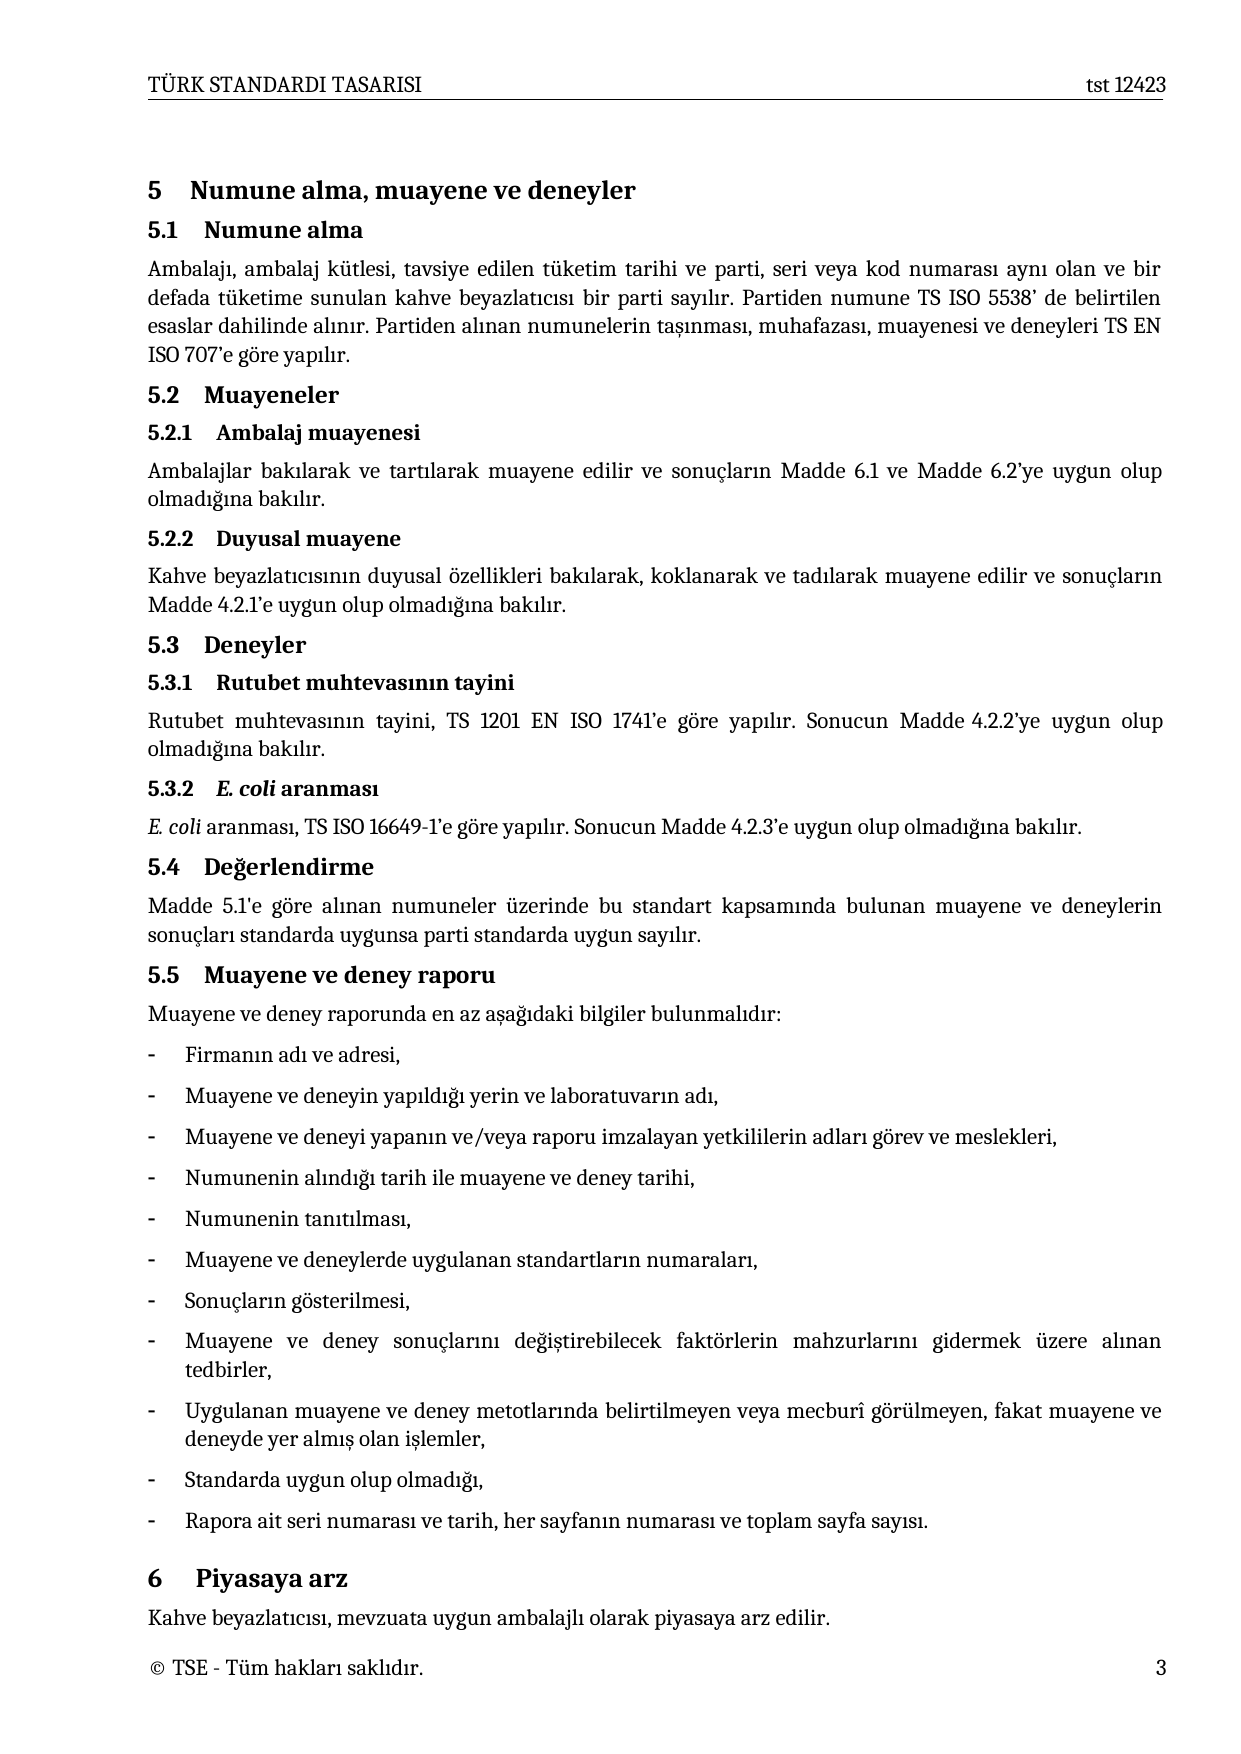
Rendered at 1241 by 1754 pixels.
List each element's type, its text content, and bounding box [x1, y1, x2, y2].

list Uygulanan muayene ve deney metotlarında belirtilmeyen veya mecburî görülmeyen, fakat muayene ve deneyde yer almış olan işlemler, [148, 1398, 1163, 1452]
list Numunenin tanıtılması, [148, 1206, 1163, 1232]
subtitle Numune alma [148, 218, 1163, 244]
list Sonuçların gösterilmesi, [148, 1287, 1163, 1314]
text Madde 5.1'e göre alınan numuneler üzerinde bu standart kapsamında bulunan muayene ve deneylerin sonuçları standarda uygunsa parti standarda uygun sayılır. [148, 893, 1163, 948]
text E. coli aranması, TS ISO 16649-1’e göre yapılır. Sonucun Madde 4.2.3’e uygun olup olmadığına bakılır. [148, 813, 1163, 840]
list Numunenin alındığı tarih ile muayene ve deney tarihi, [148, 1164, 1163, 1191]
list Rapora ait seri numarası ve tarih, her sayfanın numarası ve toplam sayfa sayısı. [148, 1508, 1163, 1534]
list Firmanın adı ve adresi, [148, 1042, 1163, 1068]
list Muayene ve deneyi yapanın ve/veya raporu imzalayan yetkililerin adları görev ve meslekleri, [148, 1124, 1163, 1150]
list Standarda uygun olup olmadığı, [148, 1467, 1163, 1493]
list Muayene ve deneylerde uygulanan standartların numaraları, [148, 1246, 1163, 1273]
text Ambalajlar bakılarak ve tartılarak muayene edilir ve sonuçların Madde 6.1 ve Madde 6.2’ye uygun olup olmadığına bakılır. [148, 457, 1163, 512]
subtitle Duyusal muayene [148, 527, 1163, 551]
list Muayene ve deneyin yapıldığı yerin ve laboratuvarın adı, [148, 1083, 1163, 1109]
subtitle Piyasaya arz [148, 1564, 1163, 1593]
subtitle E. coli aranması [148, 777, 1163, 801]
subtitle Muayeneler [148, 382, 1163, 408]
subtitle Ambalaj muayenesi [148, 421, 1163, 445]
list Muayene ve deney sonuçlarını değiştirebilecek faktörlerin mahzurlarını gidermek üzere alınan tedbirler, [148, 1328, 1163, 1383]
subtitle Deneyler [148, 633, 1163, 659]
subtitle Muayene ve deney raporu [148, 962, 1163, 988]
subtitle Rutubet muhtevasının tayini [148, 671, 1163, 695]
text Kahve beyazlatıcısının duyusal özellikleri bakılarak, koklanarak ve tadılarak muayene edilir ve sonuçların Madde 4.2.1’e uygun olup olmadığına bakılır. [148, 563, 1163, 618]
text Rutubet muhtevasının tayini, TS 1201 EN ISO 1741’e göre yapılır. Sonucun Madde 4.2.2’ye uygun olup olmadığına bakılır. [148, 708, 1163, 762]
text Ambalajı, ambalaj kütlesi, tavsiye edilen tüketim tarihi ve parti, seri veya kod numarası aynı olan ve bir defada tüketime sunulan kahve beyazlatıcısı bir parti sayılır. Partiden numune TS ISO 5538’ de belirtilen esaslar dahilinde alınır. Partiden alınan numunelerin taşınması, muhafazası, muayenesi ve deneyleri TS EN ISO 707’e göre yapılır. [148, 256, 1163, 368]
text Kahve beyazlatıcısı, mevzuata uygun ambalajlı olarak piyasaya arz edilir. [148, 1605, 1163, 1632]
text Muayene ve deney raporunda en az aşağıdaki bilgiler bulunmalıdır: [148, 1001, 1163, 1027]
subtitle Numune alma, muayene ve deneyler [148, 177, 1163, 205]
subtitle Değerlendirme [148, 854, 1163, 880]
